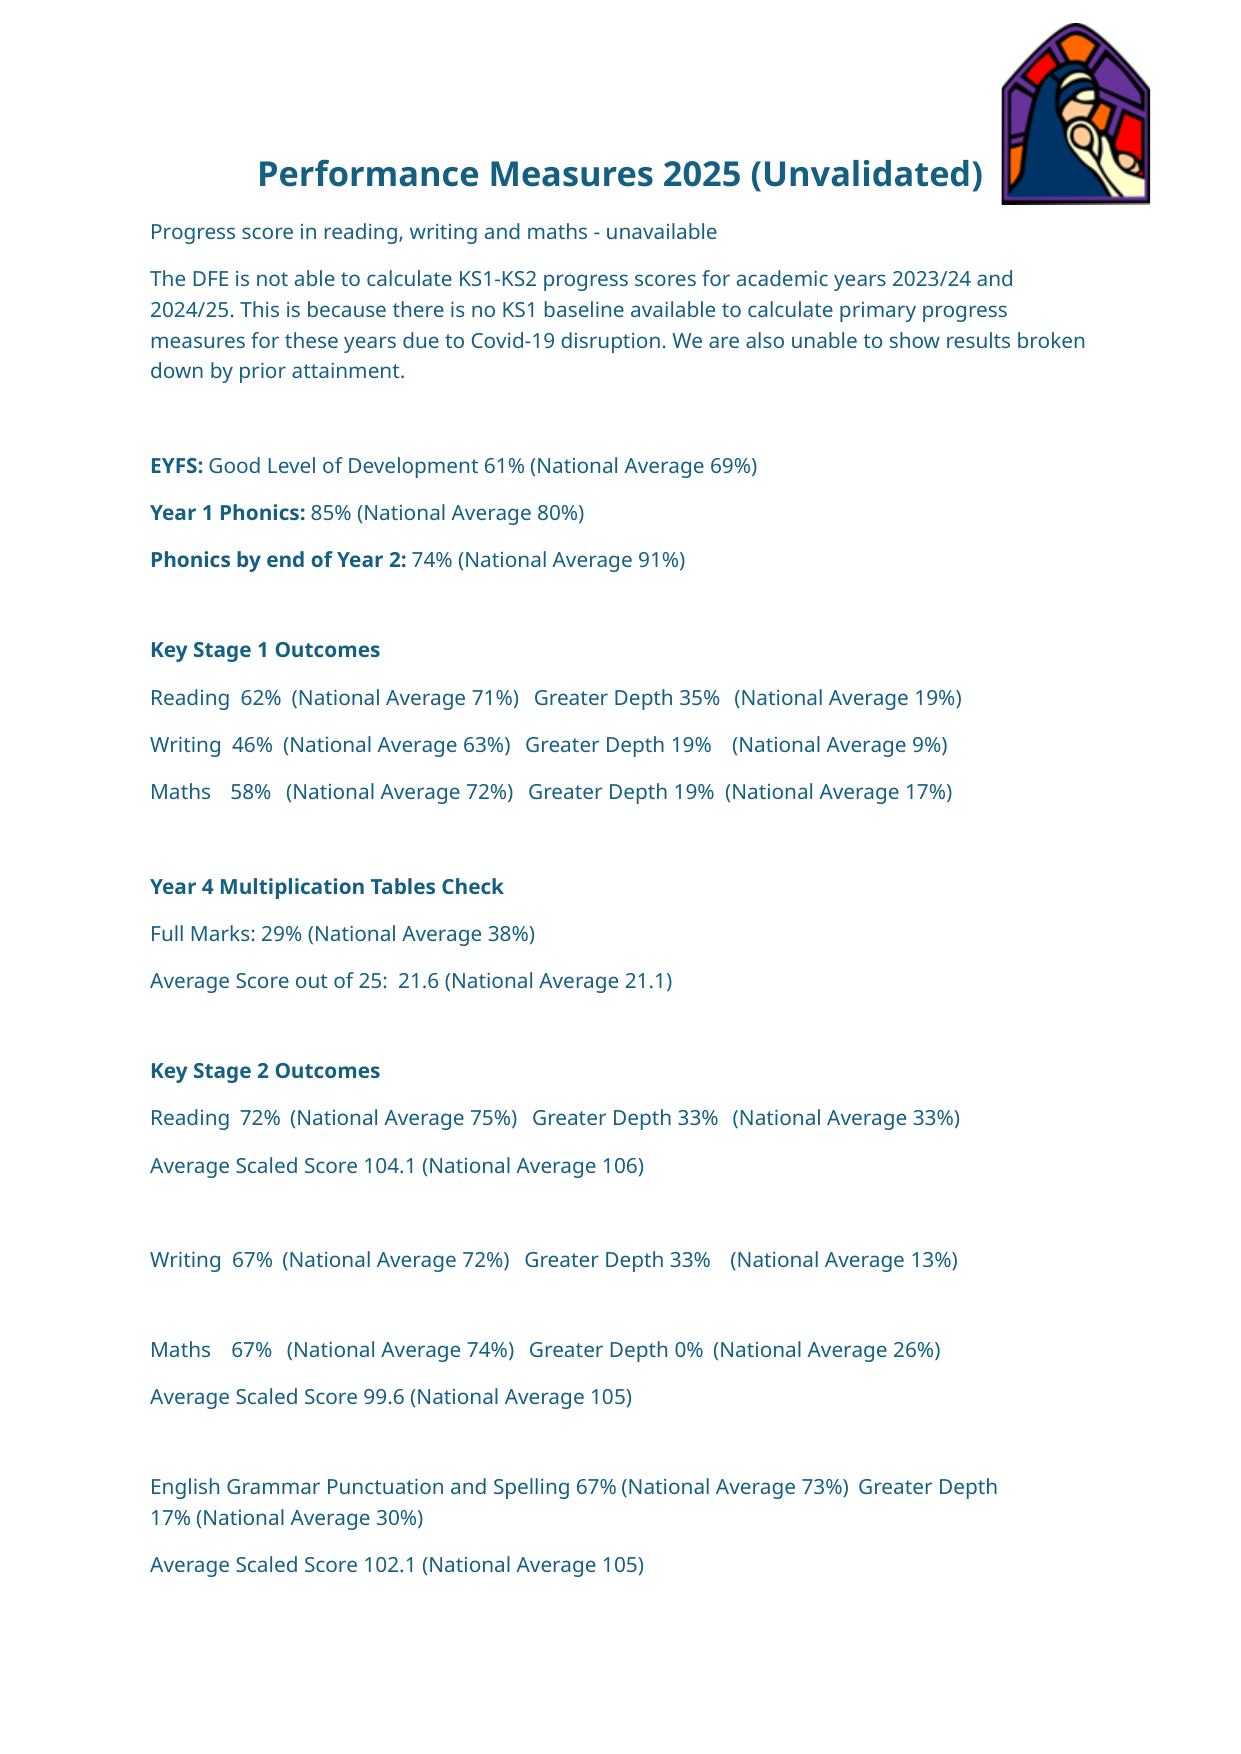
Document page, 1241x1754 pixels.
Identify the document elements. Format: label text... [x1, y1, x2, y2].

picture [1001, 23, 1150, 205]
text Writing 67% (National Average 72%) Greater Depth 33% (National Average 13%) [150, 1245, 1090, 1274]
text Year 1 Phonics: 85% (National Average 80%) [150, 498, 1090, 527]
text Progress score in reading, writing and maths - unavailable [150, 217, 1090, 246]
text Performance Measures 2025 (Unvalidated) [150, 150, 1090, 197]
text Reading 72% (National Average 75%) Greater Depth 33% (National Average 33%) [150, 1103, 1090, 1132]
text Maths 67% (National Average 74%) Greater Depth 0% (National Average 26%) [150, 1335, 1090, 1364]
text Average Scaled Score 102.1 (National Average 105) [150, 1550, 1090, 1579]
text Average Scaled Score 99.6 (National Average 105) [150, 1382, 1090, 1411]
text Average Scaled Score 104.1 (National Average 106) [150, 1151, 1090, 1179]
text Writing 46% (National Average 63%) Greater Depth 19% (National Average 9%) [150, 730, 1090, 758]
text Average Score out of 25: 21.6 (National Average 21.1) [150, 966, 1090, 995]
text Year 4 Multiplication Tables Check [150, 872, 1090, 900]
text The DFE is not able to calculate KS1-KS2 progress scores for academic years 2023/24 and 2024/25. This is because there is no KS1 baseline available to calculate primary progress measures for these years due to Covid-19 disruption. We are also unable to show results broken down by prior attainment. [150, 264, 1090, 385]
text EYFS: Good Level of Development 61% (National Average 69%) [150, 451, 1090, 479]
text Reading 62% (National Average 71%) Greater Depth 35% (National Average 19%) [150, 683, 1090, 711]
text Key Stage 1 Outcomes [150, 635, 1090, 664]
text Key Stage 2 Outcomes [150, 1056, 1090, 1085]
text Maths 58% (National Average 72%) Greater Depth 19% (National Average 17%) [150, 777, 1090, 806]
text English Grammar Punctuation and Spelling 67% (National Average 73%) Greater Depth 17% (National Average 30%) [150, 1472, 1090, 1531]
text Phonics by end of Year 2: 74% (National Average 91%) [150, 546, 1090, 574]
text Full Marks: 29% (National Average 38%) [150, 919, 1090, 948]
